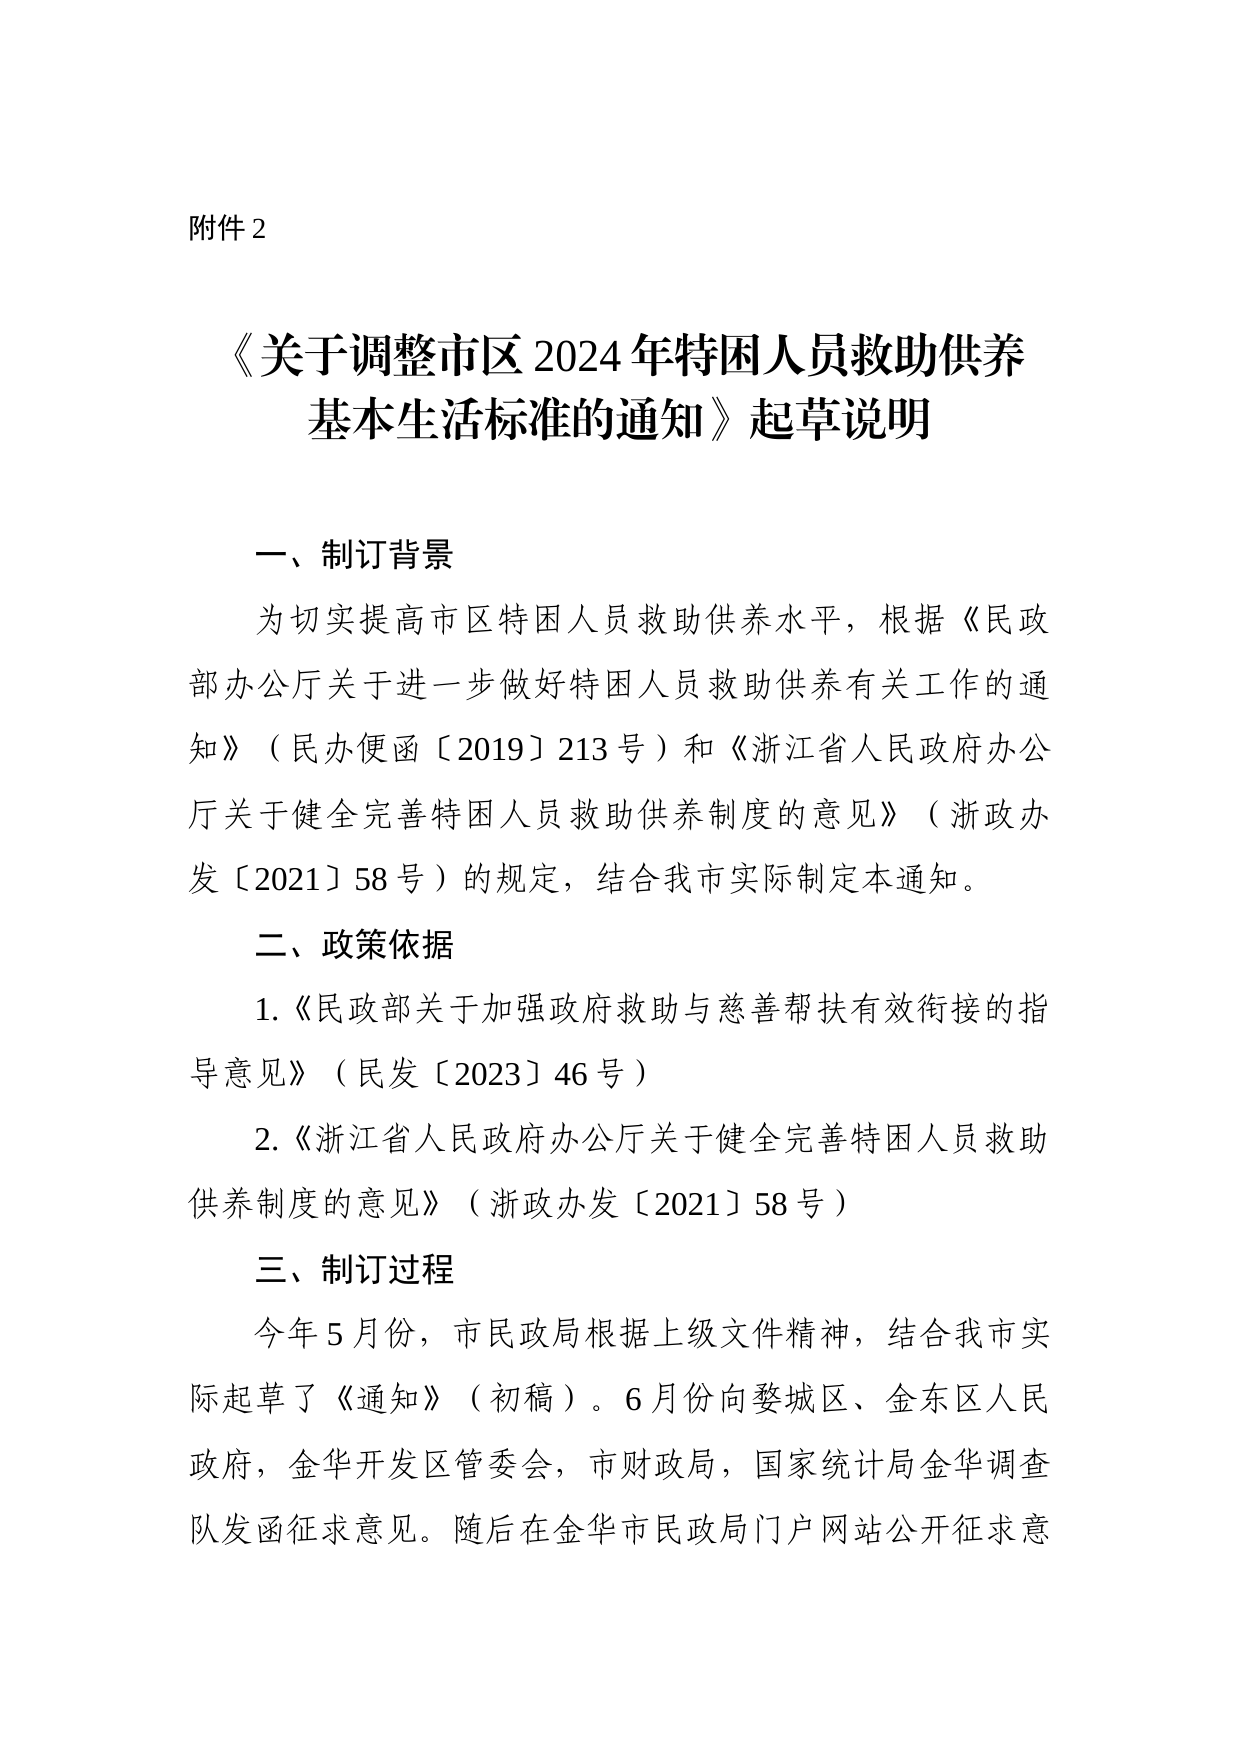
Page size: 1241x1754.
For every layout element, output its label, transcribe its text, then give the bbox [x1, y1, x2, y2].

text 二、政策依据 [187, 909, 1053, 974]
text 一、制订背景 [187, 519, 1053, 584]
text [187, 1299, 1053, 1559]
text 为切实提高市区特困人员救助供养水平，根据《民政部办公厅关于进一步做好特困人员救助供养有关工作的通知》（民办便函〔2019〕213号）和《浙江省人民政府办公厅关于健全完善特困人员救助供养制度的意见》（浙政办发〔2021〕58号）的规定，结合我市实际制定本通知。 [187, 584, 1053, 909]
text 三、制订过程 [187, 1234, 1053, 1299]
text 《关于调整市区2024年特困人员救助供养 [187, 324, 1053, 389]
text 附件2 [187, 194, 1053, 259]
text 1.《民政部关于加强政府救助与慈善帮扶有效衔接的指导意见》（民发〔2023〕46号） [187, 974, 1053, 1104]
text 基本生活标准的通知》起草说明 [187, 389, 1053, 454]
text 2.《浙江省人民政府办公厅关于健全完善特困人员救助供养制度的意见》（浙政办发〔2021〕58号） [187, 1104, 1053, 1234]
